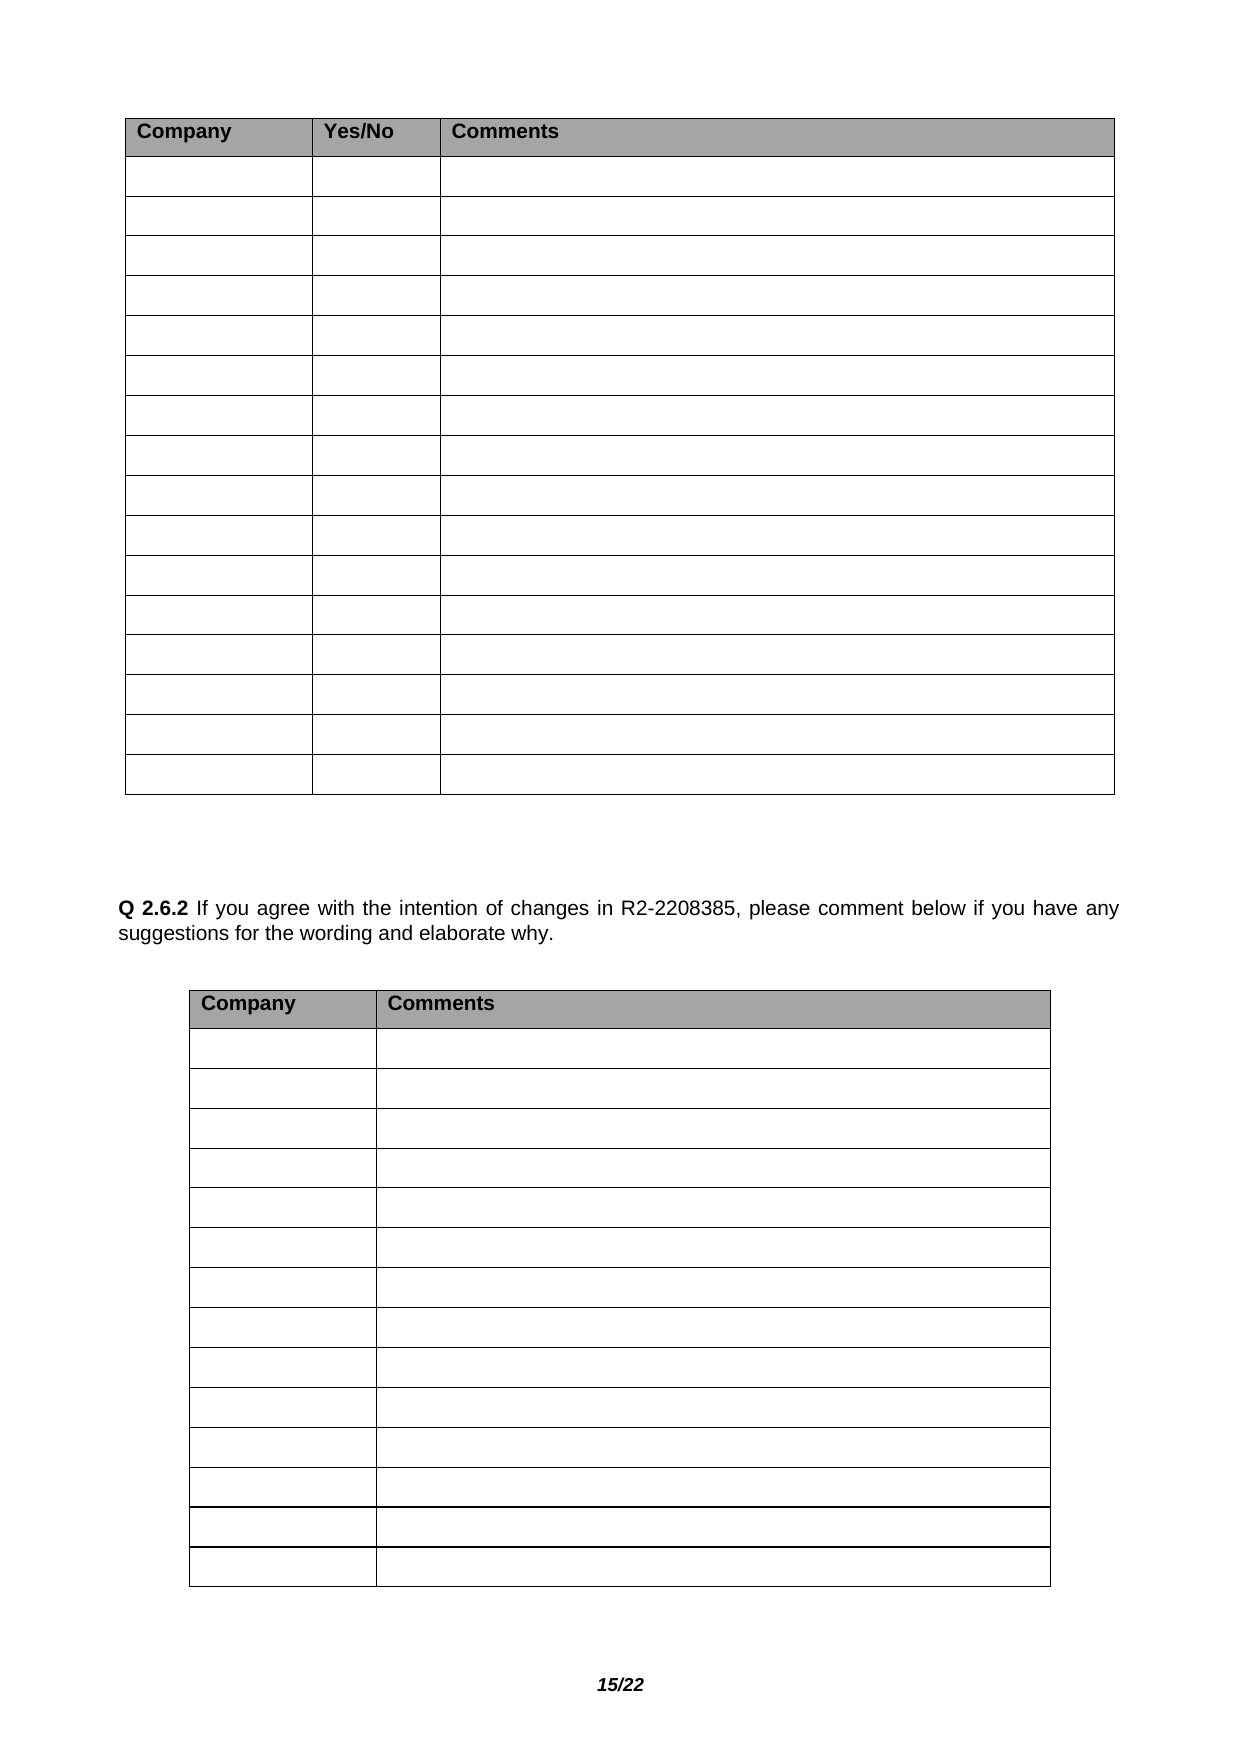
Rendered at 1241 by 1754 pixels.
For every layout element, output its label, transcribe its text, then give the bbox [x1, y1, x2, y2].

table_header Yes/No [313, 119, 440, 156]
table_cell [441, 675, 1114, 714]
table_cell [190, 1188, 376, 1227]
table_cell [377, 1069, 1050, 1107]
text Q 2.6.2 If you agree with the intention of changes in R2-2208385, please comment below if you have any suggestions for the wording and elaborate why. [118, 896, 1122, 945]
table_cell [190, 1109, 376, 1147]
table_cell [377, 1188, 1050, 1227]
table_cell [313, 556, 440, 594]
table_cell [190, 1468, 376, 1506]
table_cell [441, 157, 1114, 196]
table_cell [441, 316, 1114, 355]
table_cell [126, 197, 312, 235]
table_cell [441, 436, 1114, 475]
table_cell [190, 1308, 376, 1347]
table_cell [126, 516, 312, 554]
table_cell [190, 1268, 376, 1307]
table_cell [313, 236, 440, 275]
table_cell [441, 396, 1114, 435]
table_cell [377, 1228, 1050, 1267]
table_cell [126, 436, 312, 475]
table_cell [377, 1388, 1050, 1427]
table_header Comments [377, 991, 1050, 1028]
table_cell [126, 476, 312, 515]
table_cell [190, 1228, 376, 1267]
table_cell [126, 715, 312, 754]
table_cell [377, 1109, 1050, 1147]
table_cell [441, 476, 1114, 515]
table_cell [313, 436, 440, 475]
table_cell [126, 675, 312, 714]
table_cell [313, 635, 440, 674]
table_cell [190, 1348, 376, 1387]
table_cell [313, 596, 440, 634]
table_cell [441, 516, 1114, 554]
table_cell [313, 356, 440, 395]
table_cell [190, 1428, 376, 1467]
table_cell [377, 1508, 1050, 1546]
table_cell [377, 1428, 1050, 1467]
table_header Company [190, 991, 376, 1028]
table_cell [190, 1149, 376, 1187]
table_cell [377, 1468, 1050, 1506]
table_cell [441, 276, 1114, 315]
table_cell [377, 1268, 1050, 1307]
table_cell [126, 556, 312, 594]
table_cell [313, 197, 440, 235]
table_cell [126, 356, 312, 395]
table_cell [126, 635, 312, 674]
table_cell [126, 396, 312, 435]
table_cell [313, 755, 440, 794]
table_cell [441, 755, 1114, 794]
table_cell [313, 476, 440, 515]
table_cell [126, 316, 312, 355]
table_cell [313, 516, 440, 554]
table_cell [441, 236, 1114, 275]
table_cell [441, 356, 1114, 395]
table_cell [190, 1388, 376, 1427]
table_cell [126, 276, 312, 315]
table_cell [313, 316, 440, 355]
table_cell [441, 556, 1114, 594]
table_cell [190, 1029, 376, 1068]
table_cell [190, 1069, 376, 1107]
table_cell [190, 1508, 376, 1546]
table_cell [126, 596, 312, 634]
table_cell [377, 1029, 1050, 1068]
table_cell [190, 1548, 376, 1586]
table_cell [441, 715, 1114, 754]
table_cell [441, 596, 1114, 634]
table_cell [441, 197, 1114, 235]
table_cell [377, 1149, 1050, 1187]
table_cell [126, 236, 312, 275]
table_header Comments [441, 119, 1114, 156]
table_cell [377, 1348, 1050, 1387]
table_cell [377, 1308, 1050, 1347]
table_cell [126, 755, 312, 794]
table_cell [313, 675, 440, 714]
table_cell [313, 715, 440, 754]
table_cell [377, 1548, 1050, 1586]
table_cell [313, 157, 440, 196]
table_header Company [126, 119, 312, 156]
table_cell [126, 157, 312, 196]
table_cell [313, 396, 440, 435]
table_cell [441, 635, 1114, 674]
table_cell [313, 276, 440, 315]
